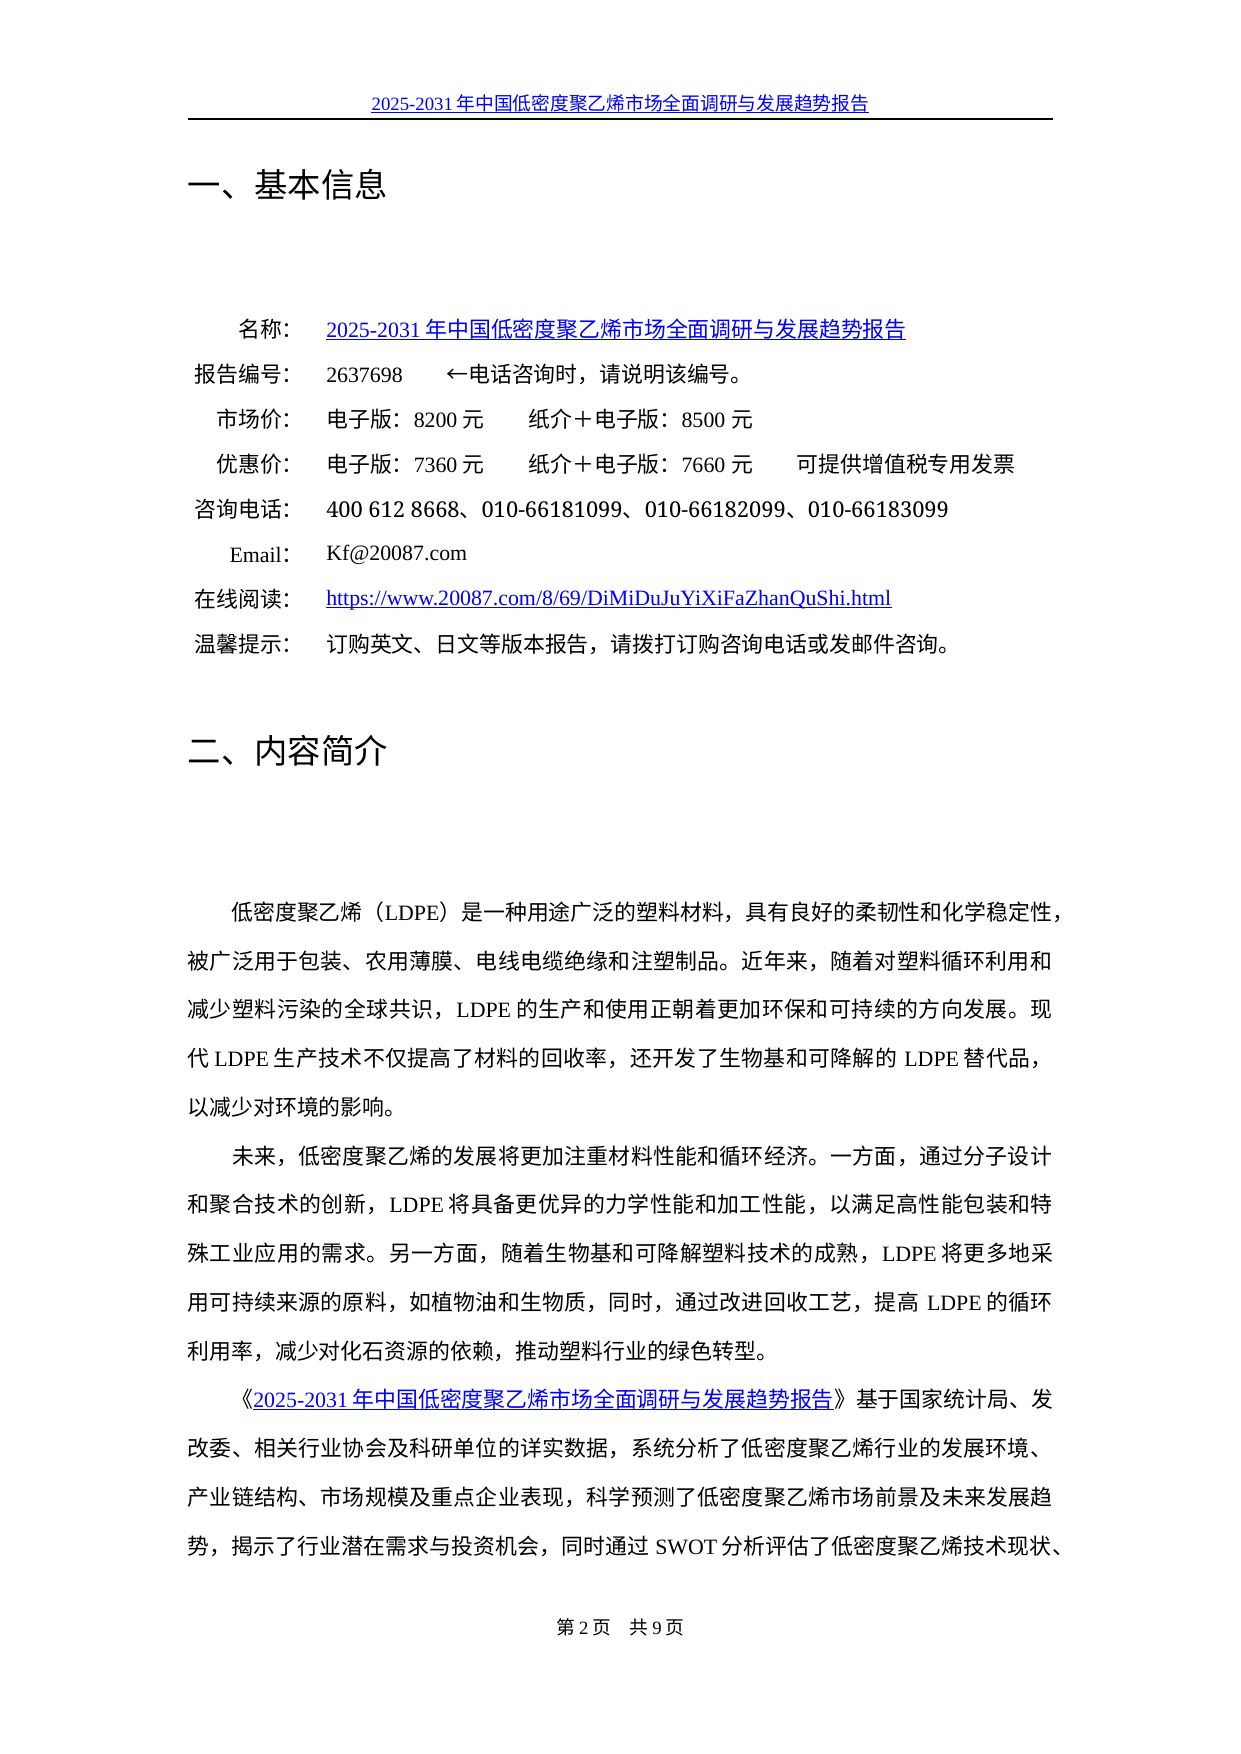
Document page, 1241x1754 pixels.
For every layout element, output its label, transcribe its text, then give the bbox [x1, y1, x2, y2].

table_cell 电子版：8200 元 纸介＋电子版：8500 元 [315, 402, 1073, 447]
table_cell 电子版：7360 元 纸介＋电子版：7660 元 可提供增值税专用发票 [315, 447, 1073, 492]
table_header 名称： [167, 312, 315, 357]
title 二、内容简介 [187, 717, 1053, 782]
table_header 2025-2031年中国低密度聚乙烯市场全面调研与发展趋势报告 [315, 312, 1073, 357]
table_cell 优惠价： [167, 447, 315, 492]
table_cell [315, 582, 1073, 627]
table_cell 温馨提示： [167, 627, 315, 672]
table_cell 市场价： [167, 402, 315, 447]
table_cell 订购英文、日文等版本报告，请拨打订购咨询电话或发邮件咨询。 [315, 627, 1073, 672]
table_cell 2637698 ←电话咨询时，请说明该编号。 [315, 357, 1073, 402]
table_cell Kf@20087.com [315, 537, 1073, 582]
table_cell 报告编号： [167, 357, 315, 402]
table_cell 咨询电话： [167, 492, 315, 537]
title 一、基本信息 [187, 150, 1053, 215]
table_cell Email： [167, 537, 315, 582]
table_cell 在线阅读： [167, 582, 315, 627]
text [187, 894, 1053, 1561]
table_cell 400 612 8668、010-66181099、010-66182099、010-66183099 [315, 492, 1073, 537]
